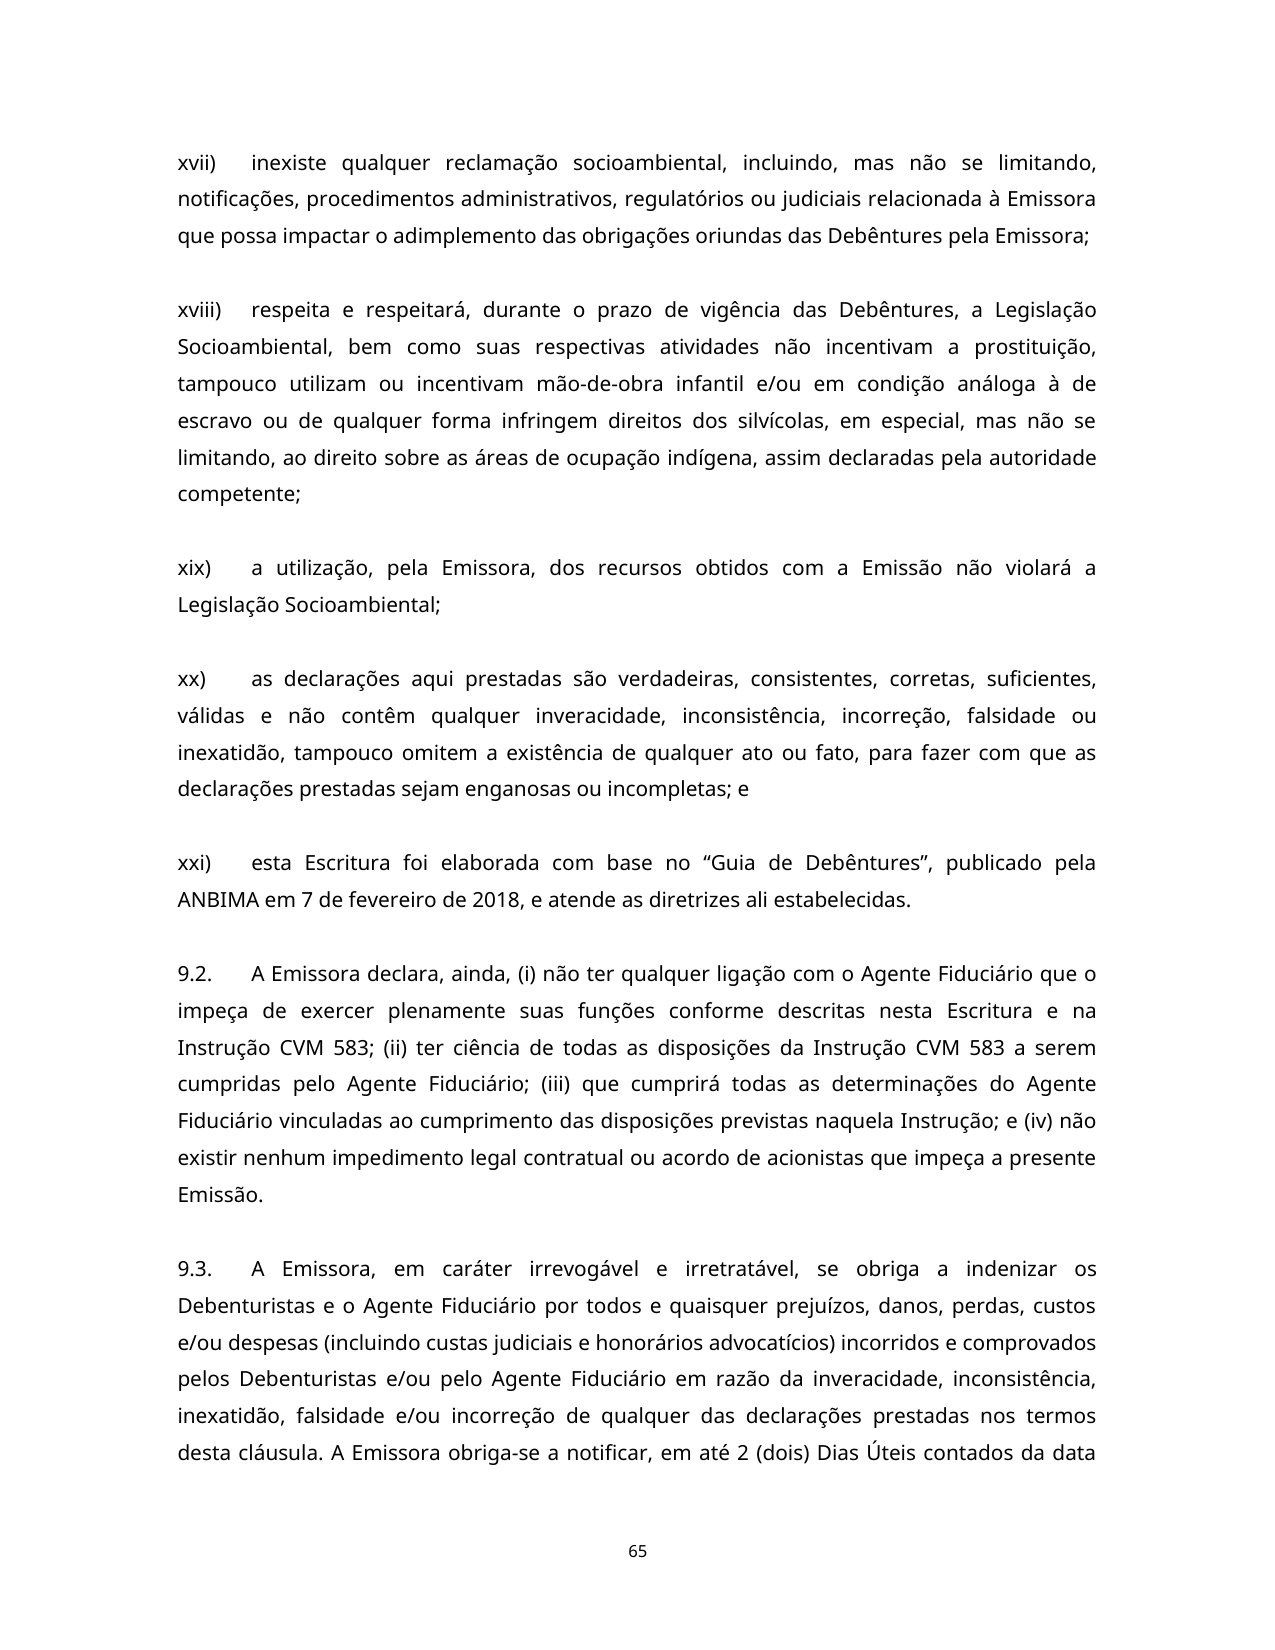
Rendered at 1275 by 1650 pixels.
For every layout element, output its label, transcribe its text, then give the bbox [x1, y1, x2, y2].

list inexiste qualquer reclamação socioambiental, incluindo, mas não se limitando, notificações, procedimentos administrativos, regulatórios ou judiciais relacionada à Emissora que possa impactar o adimplemento das obrigações oriundas das Debêntures pela Emissora; [177, 148, 1098, 250]
list esta Escritura foi elaborada com base no “Guia de Debêntures”, publicado pela ANBIMA em 7 de fevereiro de 2018, e atende as diretrizes ali estabelecidas. [177, 848, 1098, 914]
list as declarações aqui prestadas são verdadeiras, consistentes, corretas, suficientes, válidas e não contêm qualquer inveracidade, inconsistência, incorreção, falsidade ou inexatidão, tampouco omitem a existência de qualquer ato ou fato, para fazer com que as declarações prestadas sejam enganosas ou incompletas; e [177, 664, 1098, 803]
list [177, 1254, 1098, 1467]
list a utilização, pela Emissora, dos recursos obtidos com a Emissão não violará a Legislação Socioambiental; [177, 553, 1098, 619]
list A Emissora declara, ainda, (i) não ter qualquer ligação com o Agente Fiduciário que o impeça de exercer plenamente suas funções conforme descritas nesta Escritura e na Instrução CVM 583; (ii) ter ciência de todas as disposições da Instrução CVM 583 a serem cumpridas pelo Agente Fiduciário; (iii) que cumprirá todas as determinações do Agente Fiduciário vinculadas ao cumprimento das disposições previstas naquela Instrução; e (iv) não existir nenhum impedimento legal contratual ou acordo de acionistas que impeça a presente Emissão. [177, 959, 1098, 1209]
list respeita e respeitará, durante o prazo de vigência das Debêntures, a Legislação Socioambiental, bem como suas respectivas atividades não incentivam a prostituição, tampouco utilizam ou incentivam mão-de-obra infantil e/ou em condição análoga à de escravo ou de qualquer forma infringem direitos dos silvícolas, em especial, mas não se limitando, ao direito sobre as áreas de ocupação indígena, assim declaradas pela autoridade competente; [177, 295, 1098, 508]
